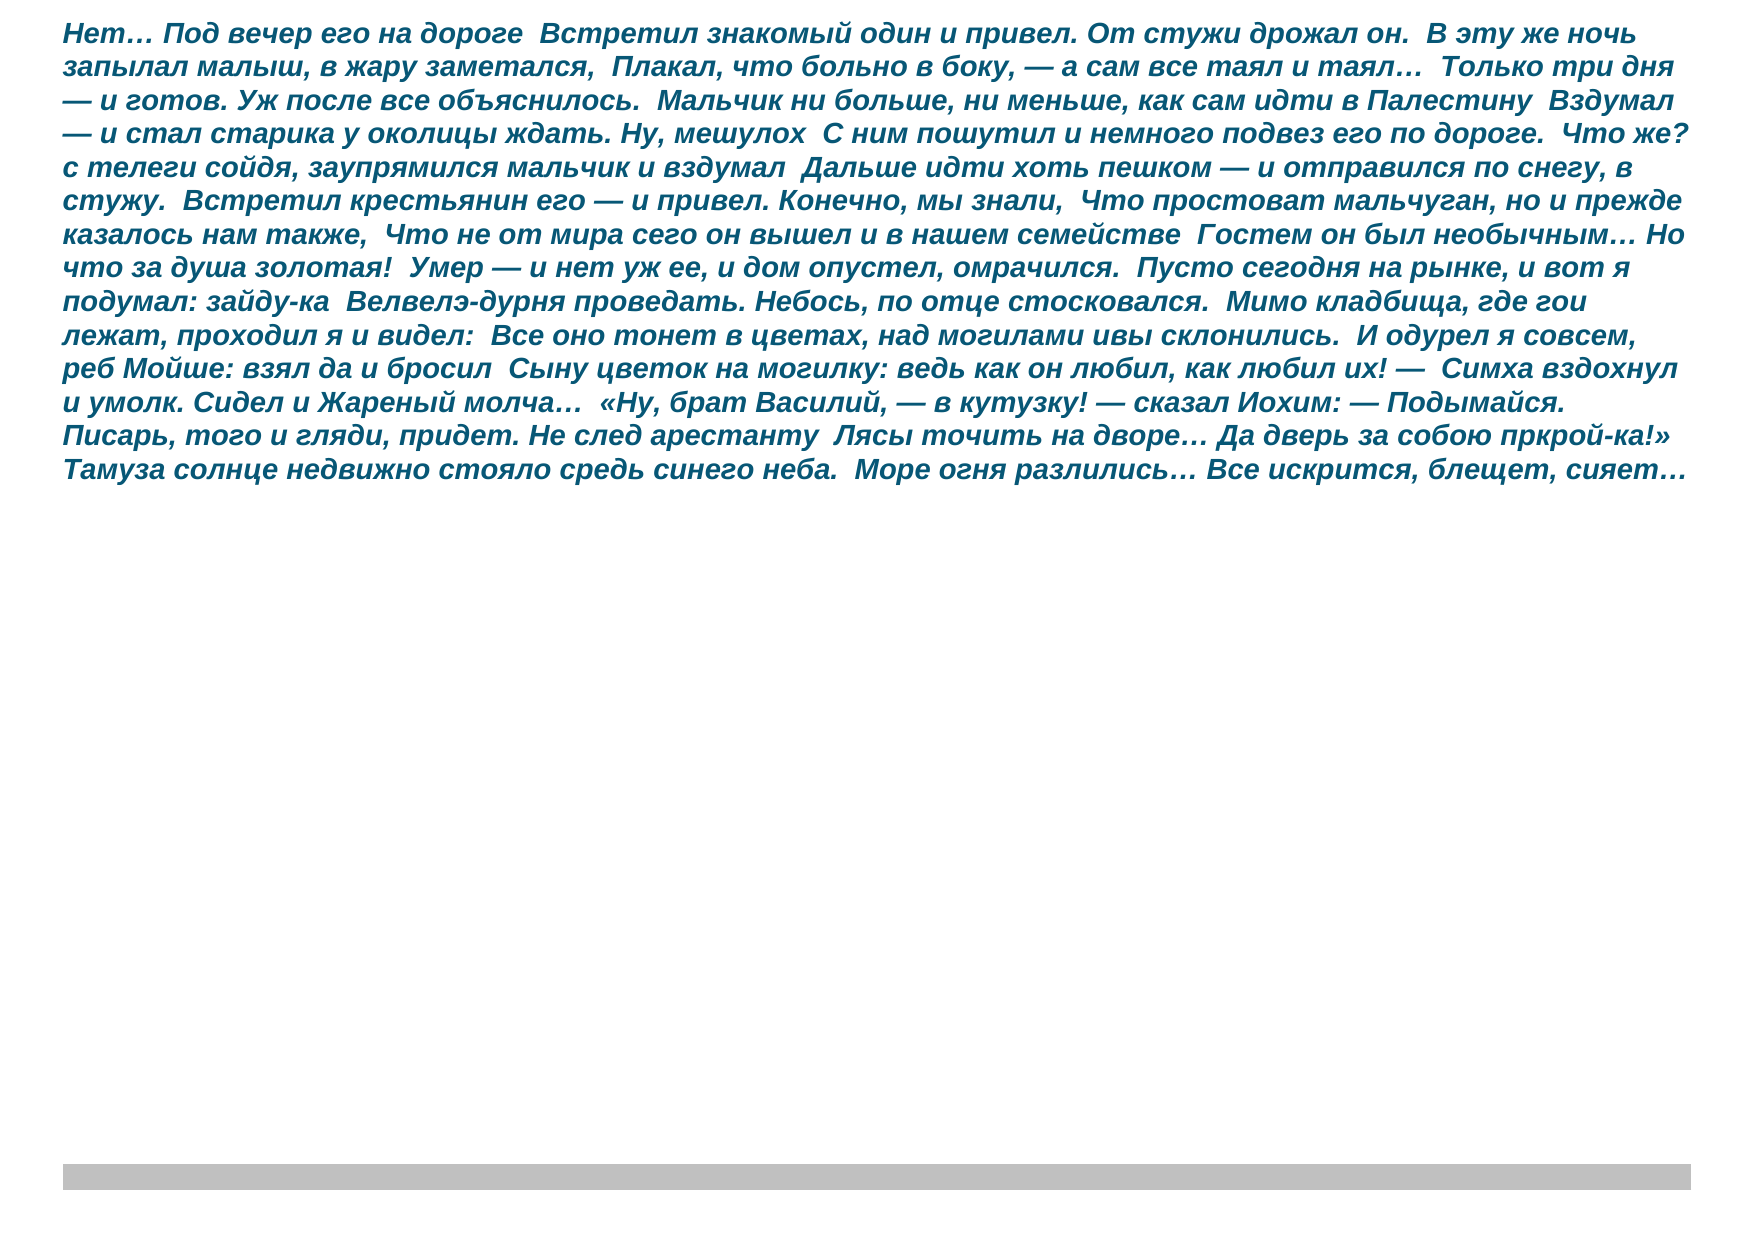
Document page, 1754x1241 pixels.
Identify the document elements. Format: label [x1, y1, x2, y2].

text [62, 16, 1691, 485]
